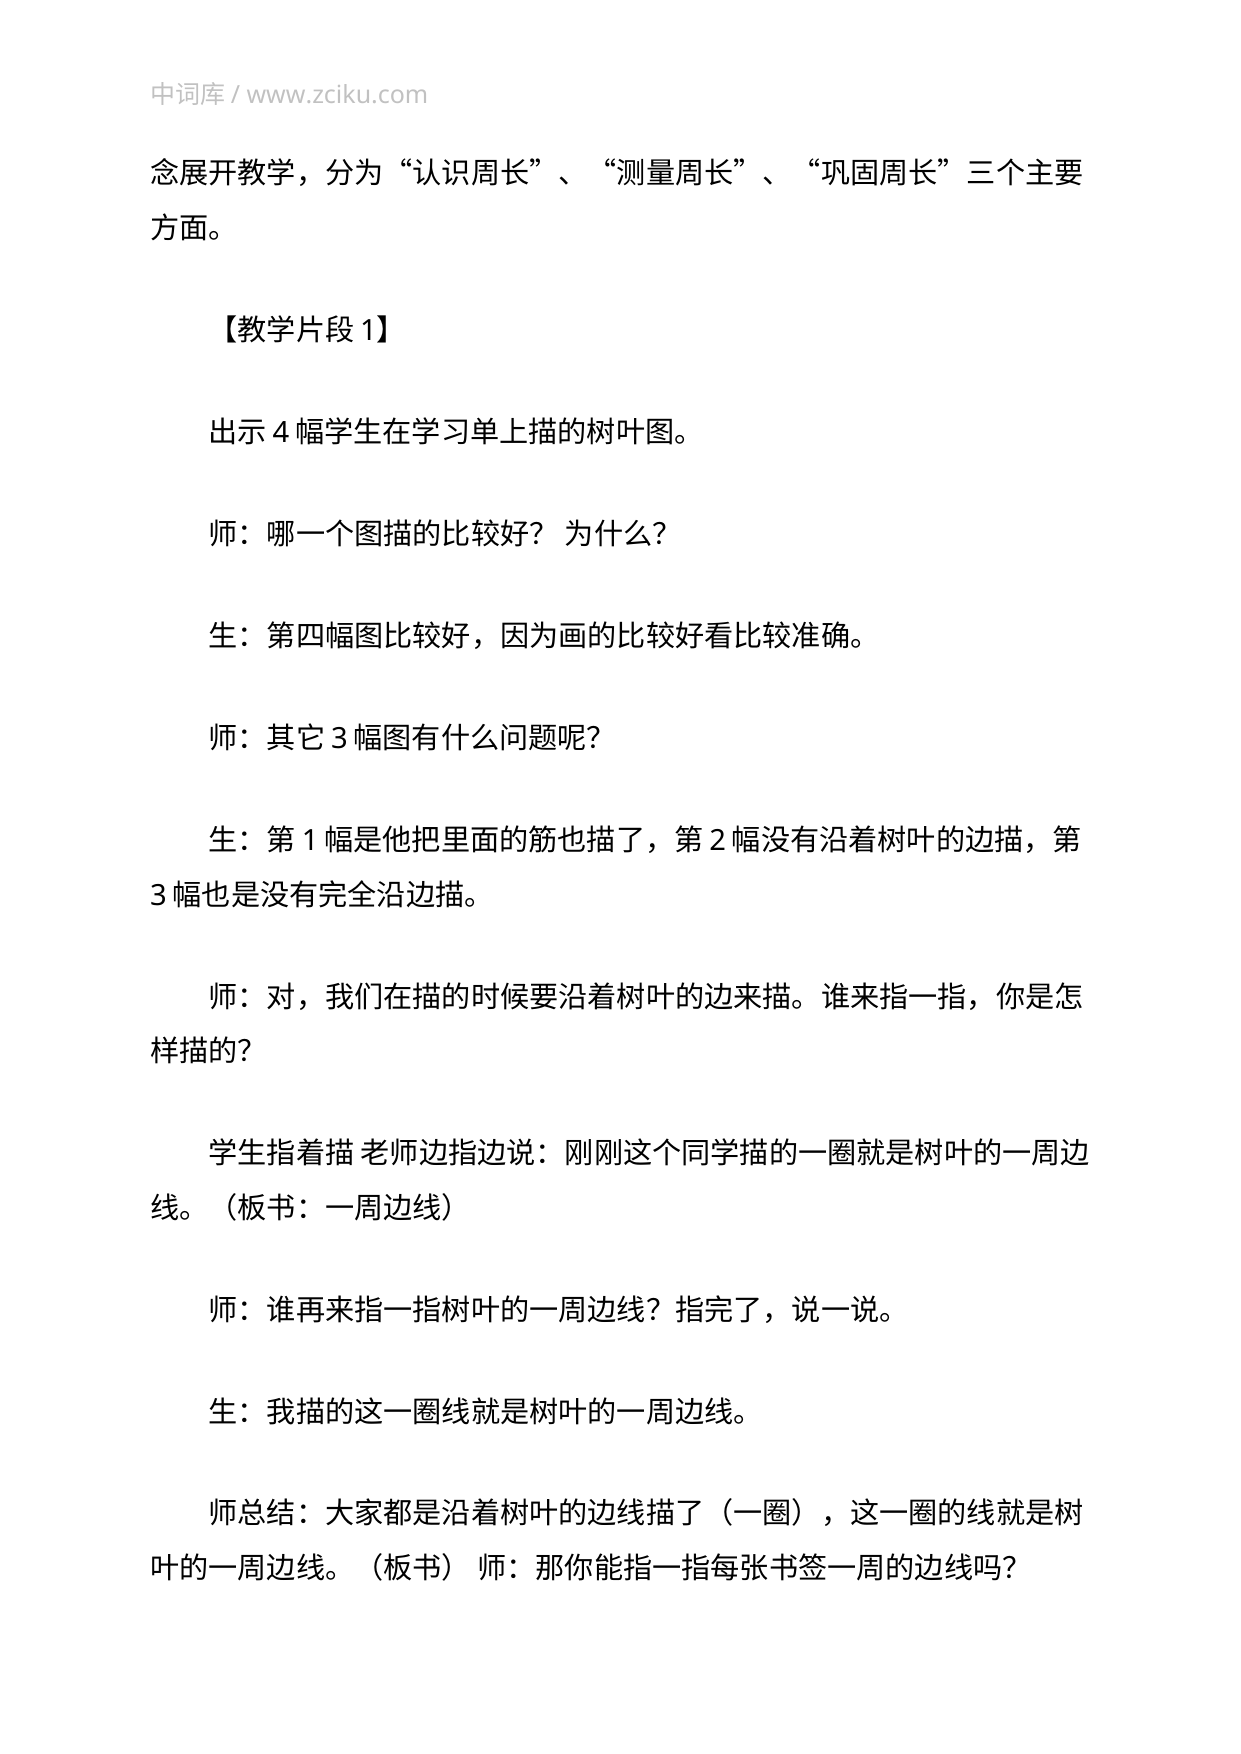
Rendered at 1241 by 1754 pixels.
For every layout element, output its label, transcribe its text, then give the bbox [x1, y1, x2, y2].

text 生：我描的这一圈线就是树叶的一周边线。 [150, 1388, 1090, 1431]
text 师：其它3幅图有什么问题呢？ [150, 714, 1090, 757]
text 师：谁再来指一指树叶的一周边线？指完了，说一说。 [150, 1286, 1090, 1329]
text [150, 150, 1090, 247]
text 生：第四幅图比较好，因为画的比较好看比较准确。 [150, 612, 1090, 655]
text 师总结：大家都是沿着树叶的边线描了（一圈），这一圈的线就是树叶的一周边线。（板书） 师：那你能指一指每张书签一周的边线吗？ [150, 1490, 1090, 1587]
text 师：对，我们在描的时候要沿着树叶的边来描。谁来指一指，你是怎样描的？ [150, 973, 1090, 1070]
text 生：第1幅是他把里面的筋也描了，第2幅没有沿着树叶的边描，第3幅也是没有完全沿边描。 [150, 816, 1090, 913]
text 【教学片段1】 [150, 307, 1090, 349]
text 师：哪一个图描的比较好？ 为什么？ [150, 511, 1090, 553]
text 学生指着描 老师边指边说：刚刚这个同学描的一圈就是树叶的一周边线。（板书：一周边线） [150, 1130, 1090, 1227]
text 出示4幅学生在学习单上描的树叶图。 [150, 409, 1090, 451]
